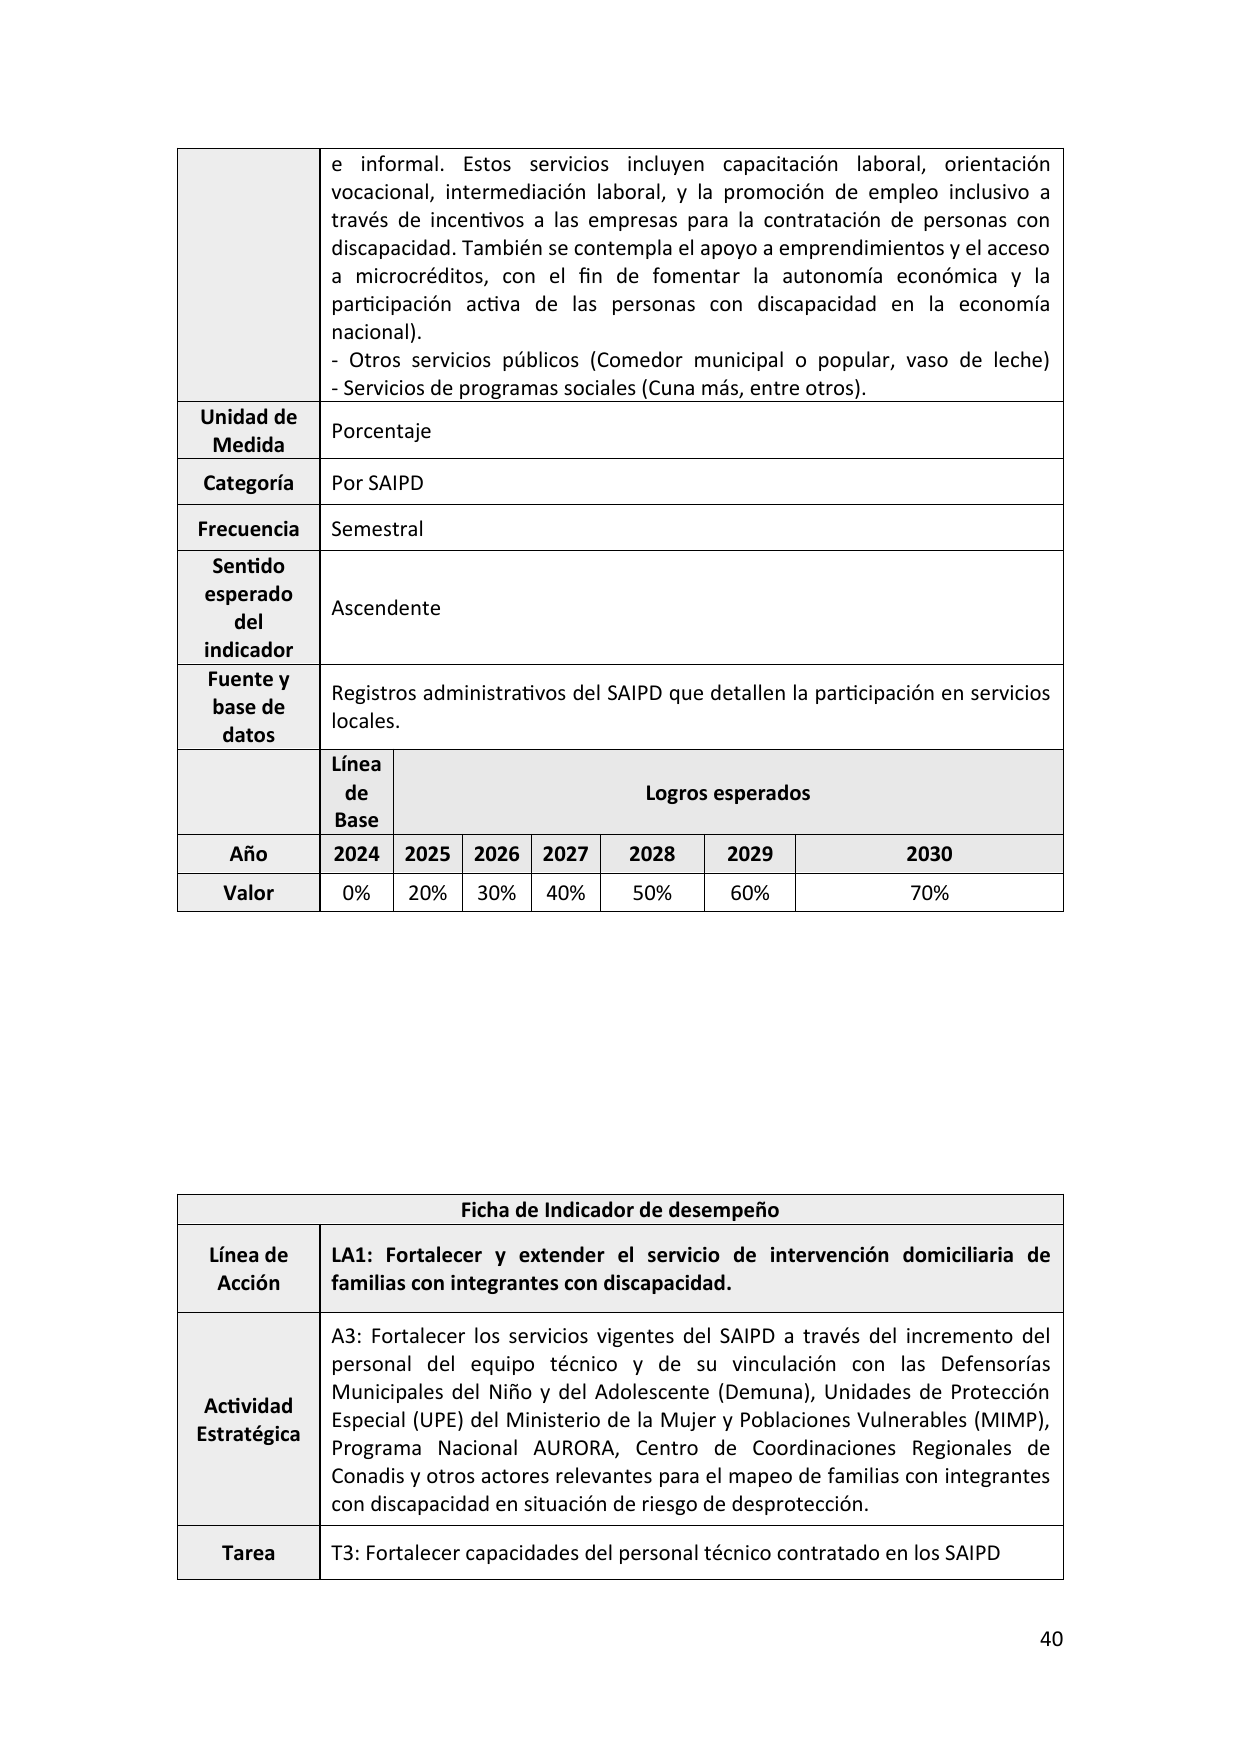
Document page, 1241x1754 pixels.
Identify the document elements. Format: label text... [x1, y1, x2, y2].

table_cell 2024 [321, 835, 393, 872]
table_cell Unidad de Medida [178, 402, 319, 458]
table_cell LA1: Fortalecer y extender el servicio de intervención domiciliaria de familias con integrantes con discapacidad. [321, 1225, 1063, 1312]
table_cell 2028 [601, 835, 704, 872]
table_cell Registros administrativos del SAIPD que detallen la participación en servicios locales. [321, 665, 1063, 748]
table_cell Logros esperados [394, 750, 1063, 834]
table_cell T3: Fortalecer capacidades del personal técnico contratado en los SAIPD [321, 1526, 1063, 1579]
table_cell 50% [601, 874, 704, 911]
table_cell A3: Fortalecer los servicios vigentes del SAIPD a través del incremento del personal del equipo técnico y de su vinculación con las Defensorías Municipales del Niño y del Adolescente (Demuna), Unidades de Protección Especial (UPE) del Ministerio de la Mujer y Poblaciones Vulnerables (MIMP), Programa Nacional AURORA, Centro de Coordinaciones Regionales de Conadis y otros actores relevantes para el mapeo de familias con integrantes con discapacidad en situación de riesgo de desprotección. [321, 1313, 1063, 1525]
table_cell 30% [463, 874, 531, 911]
table_cell 2026 [463, 835, 531, 872]
table_cell Por SAIPD [321, 459, 1063, 504]
table_cell [178, 750, 319, 834]
table_cell 0% [321, 874, 393, 911]
table_cell Línea de Base [321, 750, 393, 834]
table_cell Porcentaje [321, 402, 1063, 458]
table_cell Fuente y base de datos [178, 665, 319, 748]
table_cell Tarea [178, 1526, 319, 1579]
table_cell Frecuencia [178, 505, 319, 550]
table_cell 2030 [796, 835, 1063, 872]
table_cell 2025 [394, 835, 462, 872]
table_cell 70% [796, 874, 1063, 911]
table_cell Línea de Acción [178, 1225, 319, 1312]
table_cell 2027 [532, 835, 600, 872]
table_cell Sentido esperado del indicador [178, 551, 319, 663]
table_cell 20% [394, 874, 462, 911]
table_cell Semestral [321, 505, 1063, 550]
table_cell 2029 [705, 835, 795, 872]
table_cell 40% [532, 874, 600, 911]
table_cell Actividad Estratégica [178, 1313, 319, 1525]
table_header Ficha de Indicador de desempeño [178, 1195, 1063, 1223]
table_cell Año [178, 835, 319, 872]
table_cell Valor [178, 874, 319, 911]
table_cell Ascendente [321, 551, 1063, 663]
table_cell Categoría [178, 459, 319, 504]
table_cell 60% [705, 874, 795, 911]
